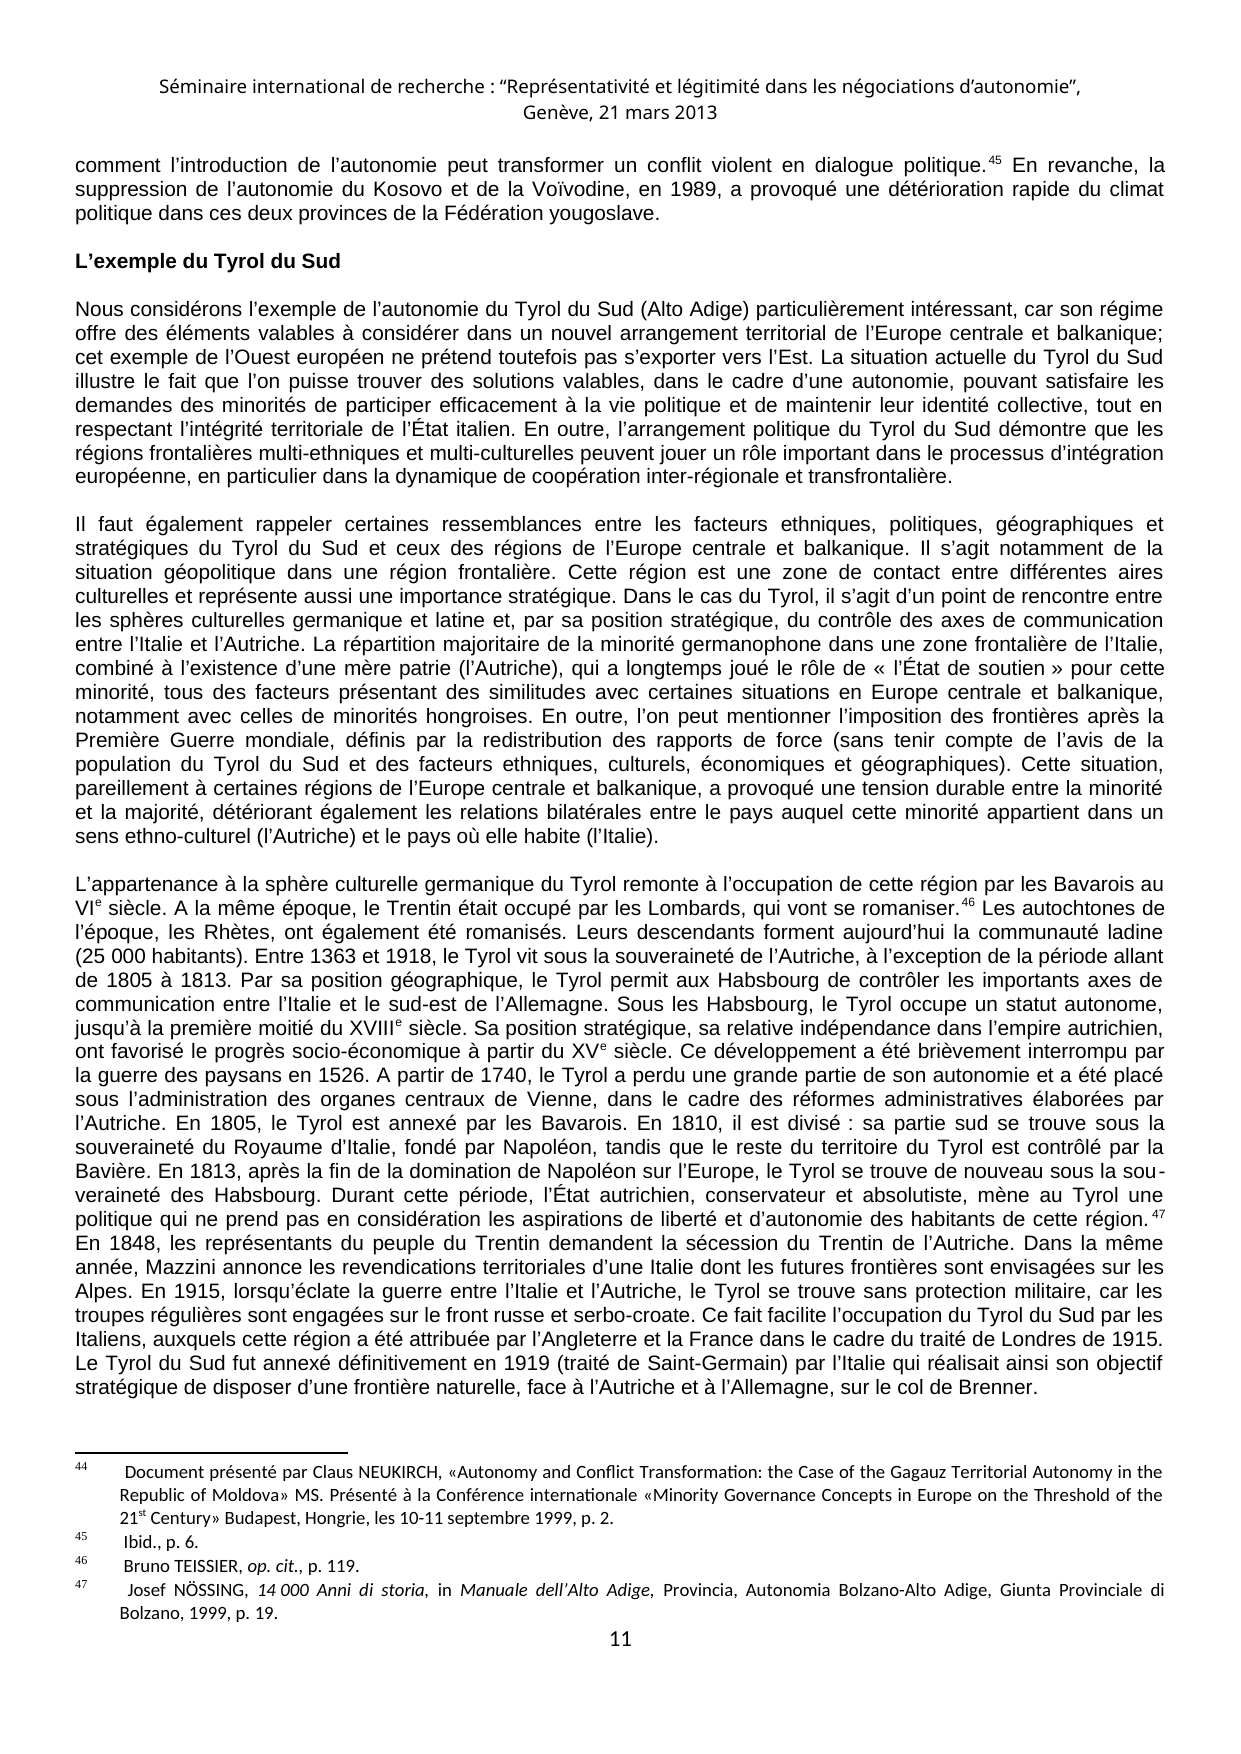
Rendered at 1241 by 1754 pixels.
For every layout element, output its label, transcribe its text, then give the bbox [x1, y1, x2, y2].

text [75, 153, 1165, 225]
text L’exemple du Tyrol du Sud [75, 249, 1165, 273]
text Il faut également rappeler certaines ressemblances entre les facteurs ethniques, politiques, géographiques et stratégiques du Tyrol du Sud et ceux des régions de l’Europe centrale et balkanique. Il s’agit notamment de la situation géopolitique dans une région frontalière. Cette région est une zone de contact entre différentes aires culturelles et représente aussi une importance stratégique. Dans le cas du Tyrol, il s’agit d’un point de rencontre entre les sphères culturelles germanique et latine et, par sa position stratégique, du contrôle des axes de communication entre l’Italie et l’Autriche. La répartition majoritaire de la minorité germanophone dans une zone frontalière de l’Italie, combiné à l’existence d’une mère patrie (l’Autriche), qui a longtemps joué le rôle de « l’État de soutien » pour cette minorité, tous des facteurs présentant des similitudes avec certaines situations en Europe centrale et balkanique, notamment avec celles de minorités hongroises. En outre, l’on peut mentionner l’imposition des frontières après la Première Guerre mondiale, définis par la redistribution des rapports de force (sans tenir compte de l’avis de la population du Tyrol du Sud et des facteurs ethniques, culturels, économiques et géographiques). Cette situation, pareillement à certaines régions de l’Europe centrale et balkanique, a provoqué une tension durable entre la minorité et la majorité, détériorant également les relations bilatérales entre le pays auquel cette minorité appartient dans un sens ethno-culturel (l’Autriche) et le pays où elle habite (l’Italie). [75, 512, 1165, 848]
text Nous considérons l’exemple de l’autonomie du Tyrol du Sud (Alto Adige) particulièrement intéressant, car son régime offre des éléments valables à considérer dans un nouvel arrangement territorial de l’Europe centrale et balkanique; cet exemple de l’Ouest européen ne prétend toutefois pas s’exporter vers l’Est. La situation actuelle du Tyrol du Sud illustre le fait que l’on puisse trouver des solutions valables, dans le cadre d’une autonomie, pouvant satisfaire les demandes des minorités de participer efficacement à la vie politique et de maintenir leur identité collective, tout en respectant l’intégrité territoriale de l’État italien. En outre, l’arrangement politique du Tyrol du Sud démontre que les régions frontalières multi-ethniques et multi-culturelles peuvent jouer un rôle important dans le processus d’intégration européenne, en particulier dans la dynamique de coopération inter-régionale et transfrontalière. [75, 297, 1165, 488]
text L’appartenance à la sphère culturelle germanique du Tyrol remonte à l’occupation de cette région par les Bavarois au VIe siècle. A la même époque, le Trentin était occupé par les Lombards, qui vont se romaniser. Les autochtones de l’époque, les Rhètes, ont également été romanisés. Leurs descendants forment aujourd’hui la communauté ladine (25 000 habitants). Entre 1363 et 1918, le Tyrol vit sous la souveraineté de l’Autriche, à l’exception de la période allant de 1805 à 1813. Par sa position géographique, le Tyrol permit aux Habsbourg de contrôler les importants axes de communication entre l’Italie et le sud-est de l’Allemagne. Sous les Habsbourg, le Tyrol occupe un statut autonome, jusqu’à la première moitié du XVIIIe siècle. Sa position stratégique, sa relative indépendance dans l’empire autrichien, ont favorisé le progrès socio-économique à partir du XVe siècle. Ce développement a été brièvement interrompu par la guerre des paysans en 1526. A partir de 1740, le Tyrol a perdu une grande partie de son autonomie et a été placé sous l’administration des organes centraux de Vienne, dans le cadre des réformes administratives élaborées par l’Autriche. En 1805, le Tyrol est annexé par les Bavarois. En 1810, il est divisé : sa partie sud se trouve sous la souveraineté du Royaume d’Italie, fondé par Napoléon, tandis que le reste du territoire du Tyrol est contrôlé par la Bavière. En 1813, après la fin de la domination de Napoléon sur l’Europe, le Tyrol se trouve de nouveau sous la souveraineté des Habsbourg. Durant cette période, l’État autrichien, conservateur et absolutiste, mène au Tyrol une politique qui ne prend pas en considération les aspirations de liberté et d’autonomie des habitants de cette région. En 1848, les représentants du peuple du Trentin demandent la sécession du Trentin de l’Autriche. Dans la même année, Mazzini annonce les revendications territoriales d’une Italie dont les futures frontières sont envisagées sur les Alpes. En 1915, lorsqu’éclate la guerre entre l’Italie et l’Autriche, le Tyrol se trouve sans protection militaire, car les troupes régulières sont engagées sur le front russe et serbo-croate. Ce fait facilite l’occupation du Tyrol du Sud par les Italiens, auxquels cette région a été attribuée par l’Angleterre et la France dans le cadre du traité de Londres de 1915. Le Tyrol du Sud fut annexé définitivement en 1919 (traité de Saint-Germain) par l’Italie qui réalisait ainsi son objectif stratégique de disposer d’une frontière naturelle, face à l’Autriche et à l’Allemagne, sur le col de Brenner. [75, 872, 1165, 1399]
